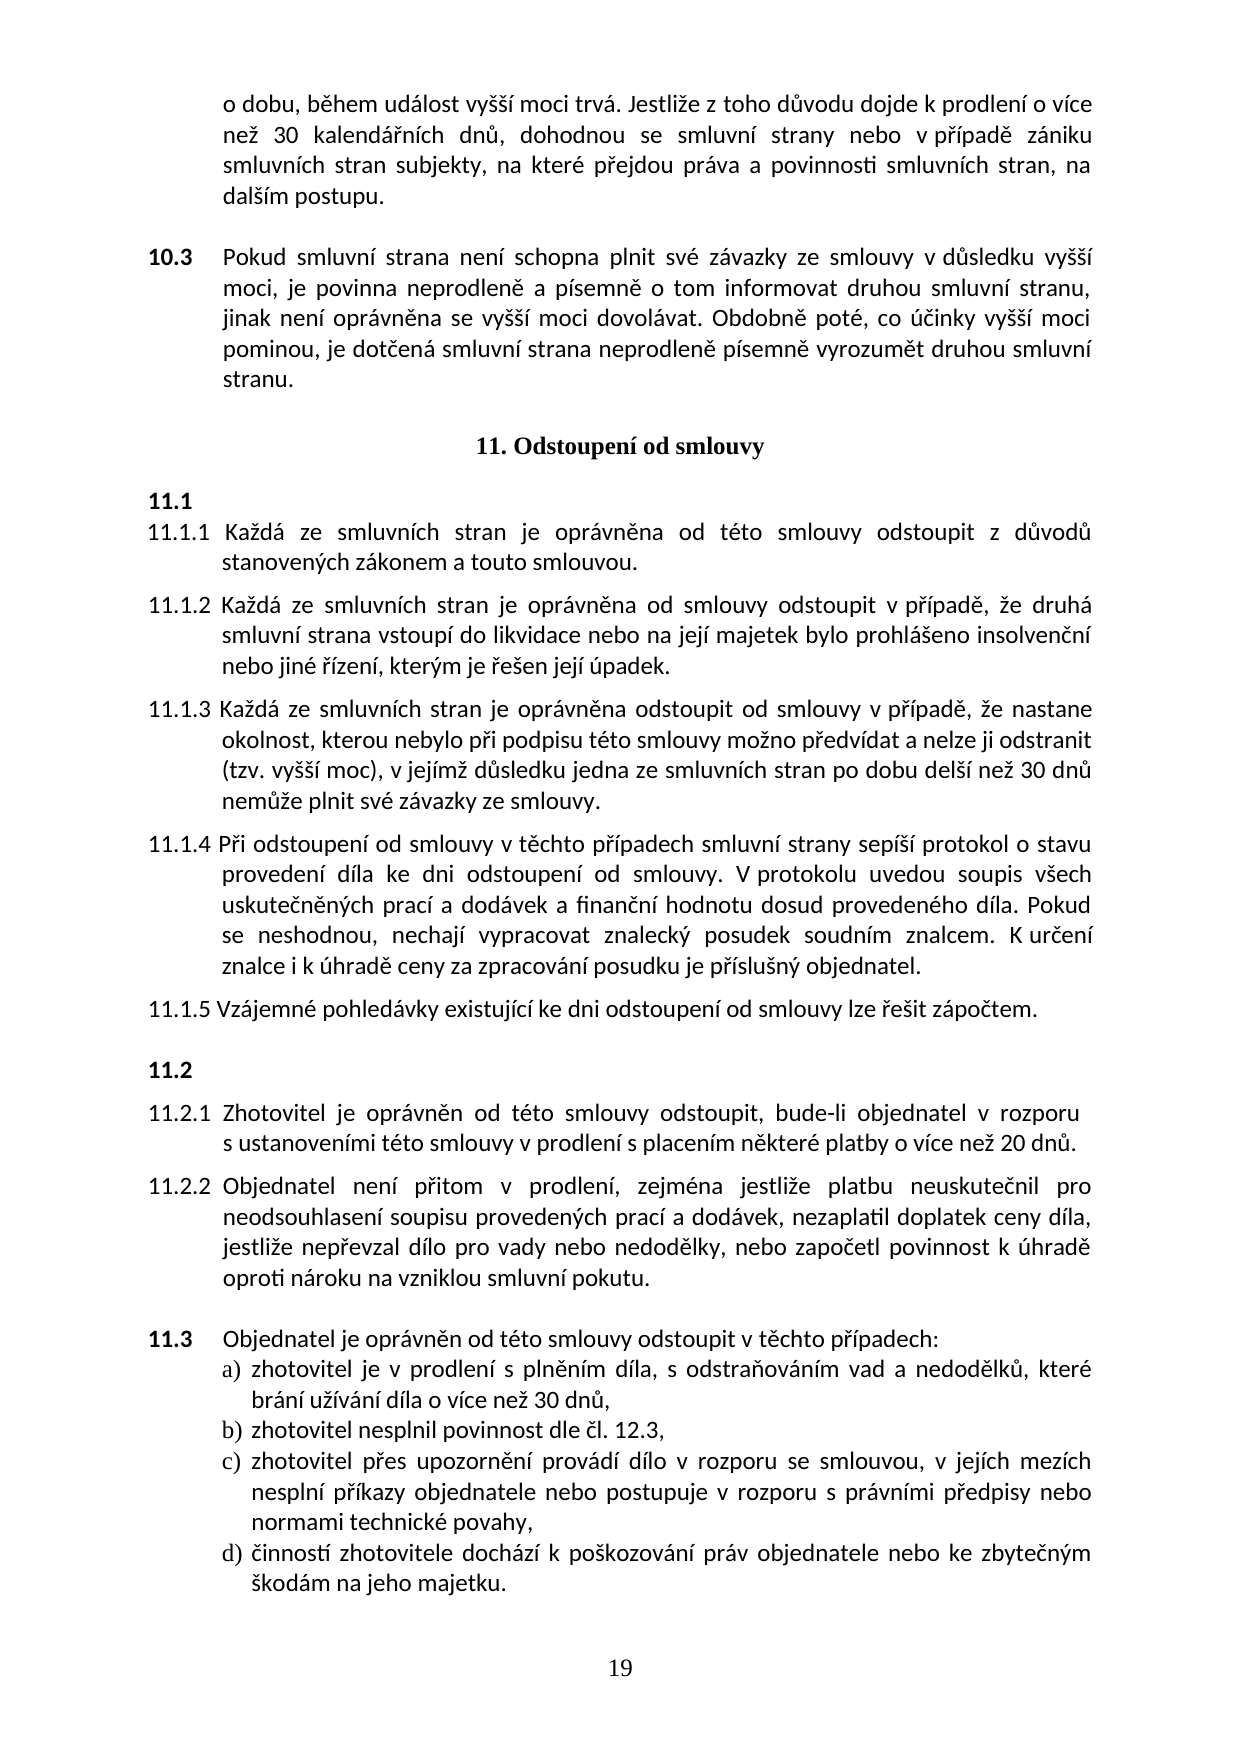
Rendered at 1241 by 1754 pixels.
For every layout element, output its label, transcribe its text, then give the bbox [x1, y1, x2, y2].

text 11.1.4 Při odstoupení od smlouvy v těchto případech smluvní strany sepíší protokol o stavu provedení díla ke dni odstoupení od smlouvy. V protokolu uvedou soupis všech uskutečněných prací a dodávek a finanční hodnotu dosud provedeného díla. Pokud se neshodnou, nechají vypracovat znalecký posudek soudním znalcem. K určení znalce i k úhradě ceny za zpracování posudku je příslušný objednatel. [148, 828, 1092, 980]
text 11.1 [148, 485, 1092, 516]
text 11. Odstoupení od smlouvy [148, 431, 1092, 460]
text 11.2.1 Zhotovitel je oprávněn od této smlouvy odstoupit, bude-li objednatel v rozporu s ustanoveními této smlouvy v prodlení s placením některé platby o více než 20 dnů. [148, 1097, 1092, 1158]
text 11.2.2 Objednatel není přitom v prodlení, zejména jestliže platbu neuskutečnil pro neodsouhlasení soupisu provedených prací a dodávek, nezaplatil doplatek ceny díla, jestliže nepřevzal dílo pro vady nebo nedodělky, nebo započetl povinnost k úhradě oproti nároku na vzniklou smluvní pokutu. [148, 1171, 1092, 1293]
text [148, 89, 1092, 211]
list zhotovitel přes upozornění provádí dílo v rozporu se smlouvou, v jejích mezích nesplní příkazy objednatele nebo postupuje v rozporu s právními předpisy nebo normami technické povahy, [222, 1445, 1092, 1537]
text 11.1.1 Každá ze smluvních stran je oprávněna od této smlouvy odstoupit z důvodů stanovených zákonem a touto smlouvou. [147, 516, 1092, 577]
text 11.1.5 Vzájemné pohledávky existující ke dni odstoupení od smlouvy lze řešit zápočtem. [148, 993, 1092, 1023]
text 11.2 [148, 1054, 1092, 1084]
text 10.3 Pokud smluvní strana není schopna plnit své závazky ze smlouvy v důsledku vyšší moci, je povinna neprodleně a písemně o tom informovat druhou smluvní stranu, jinak není oprávněna se vyšší moci dovolávat. Obdobně poté, co účinky vyšší moci pominou, je dotčená smluvní strana neprodleně písemně vyrozumět druhou smluvní stranu. [148, 241, 1092, 394]
text 11.3 Objednatel je oprávněn od této smlouvy odstoupit v těchto případech: [148, 1323, 1092, 1354]
text 11.1.2 Každá ze smluvních stran je oprávněna od smlouvy odstoupit v případě, že druhá smluvní strana vstoupí do likvidace nebo na její majetek bylo prohlášeno insolvenční nebo jiné řízení, kterým je řešen její úpadek. [148, 589, 1092, 681]
list zhotovitel nesplnil povinnost dle čl. 12.3, [222, 1415, 1092, 1445]
text 11.1.3 Každá ze smluvních stran je oprávněna odstoupit od smlouvy v případě, že nastane okolnost, kterou nebylo při podpisu této smlouvy možno předvídat a nelze ji odstranit (tzv. vyšší moc), v jejímž důsledku jedna ze smluvních stran po dobu delší než 30 dnů nemůže plnit své závazky ze smlouvy. [148, 693, 1092, 815]
list činností zhotovitele dochází k poškozování práv objednatele nebo ke zbytečným škodám na jeho majetku. [222, 1537, 1092, 1598]
list zhotovitel je v prodlení s plněním díla, s odstraňováním vad a nedodělků, které brání užívání díla o více než 30 dnů, [222, 1354, 1092, 1415]
